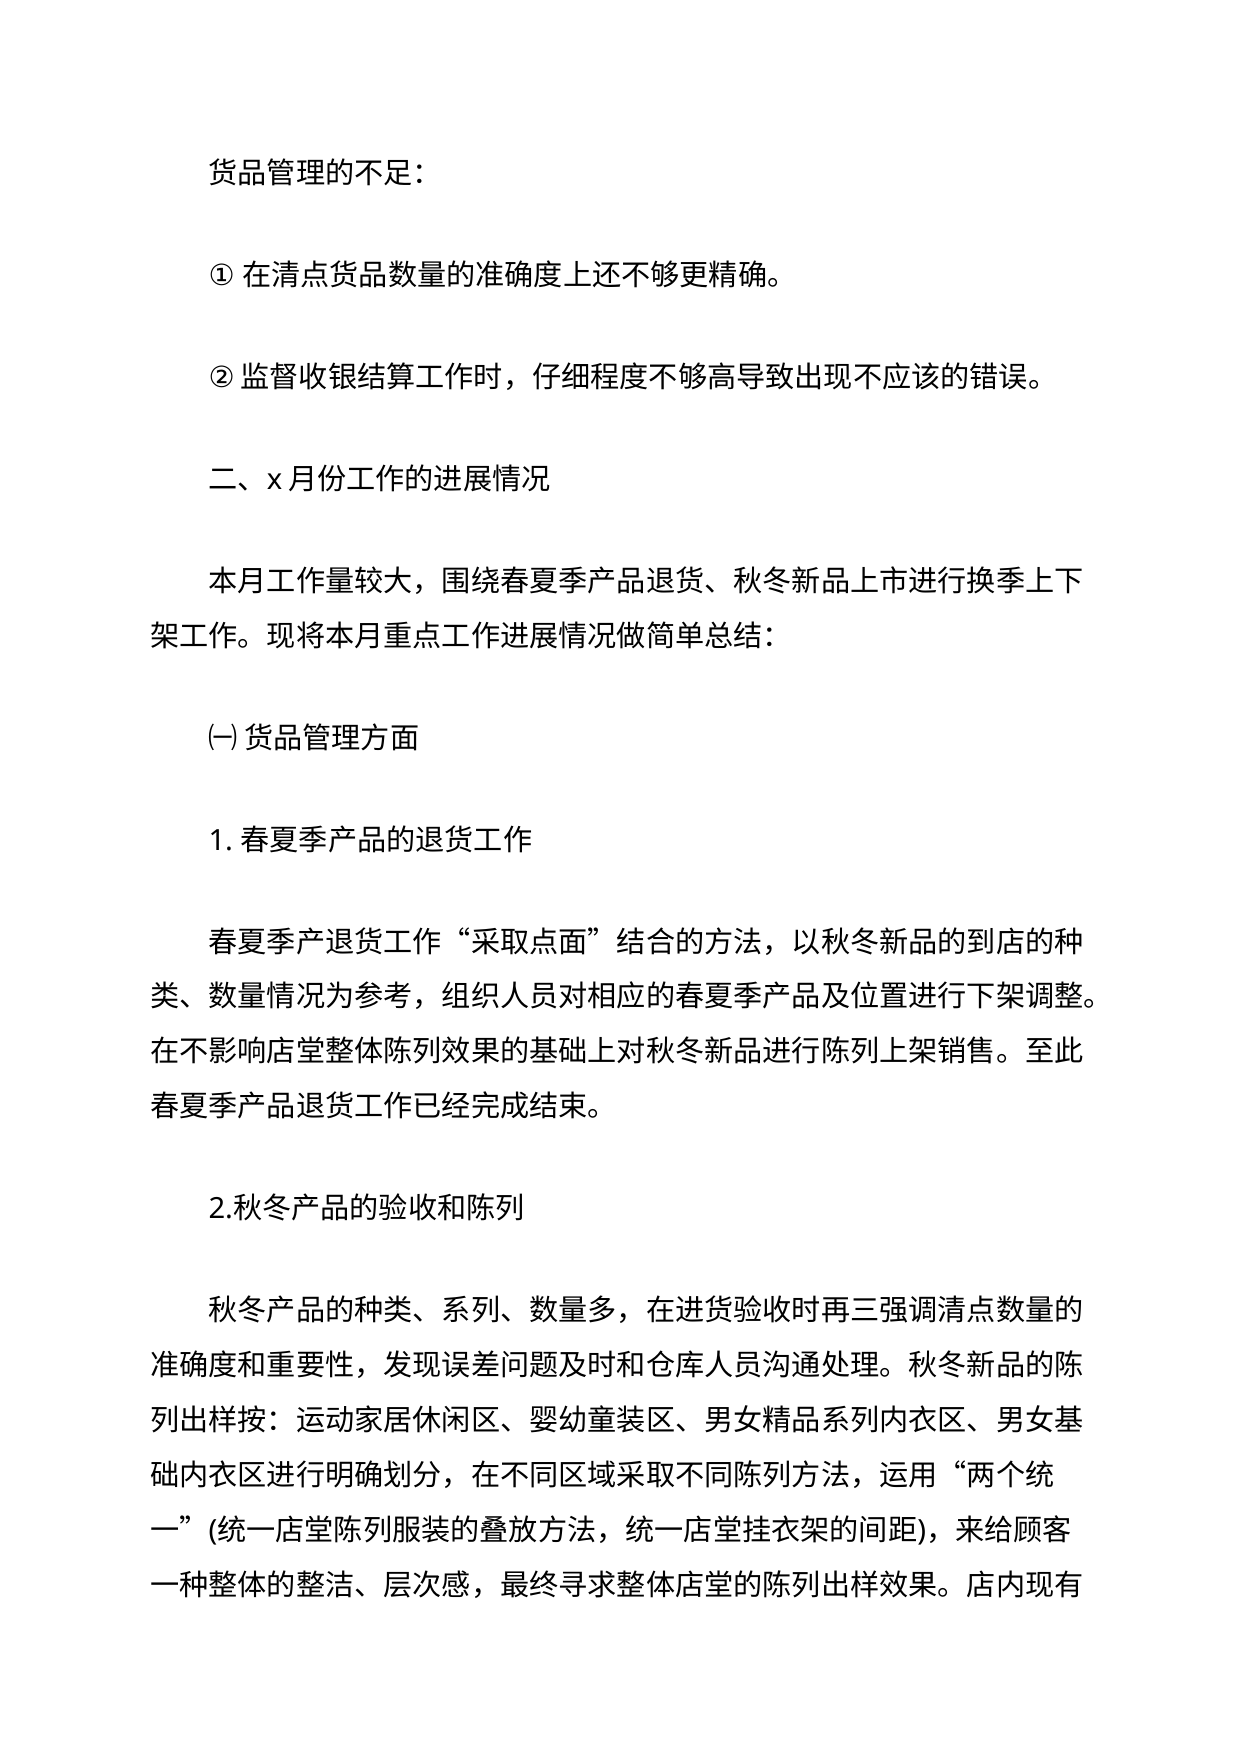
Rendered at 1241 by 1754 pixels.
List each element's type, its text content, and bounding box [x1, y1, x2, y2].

text 春夏季产退货工作“采取点面”结合的方法，以秋冬新品的到店的种类、数量情况为参考，组织人员对相应的春夏季产品及位置进行下架调整。在不影响店堂整体陈列效果的基础上对秋冬新品进行陈列上架销售。至此春夏季产品退货工作已经完成结束。 [150, 918, 1090, 1125]
text ②监督收银结算工作时，仔细程度不够高导致出现不应该的错误。 [150, 354, 1090, 396]
text 2.秋冬产品的验收和陈列 [150, 1184, 1090, 1227]
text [150, 1287, 1090, 1603]
text 本月工作量较大，围绕春夏季产品退货、秋冬新品上市进行换季上下架工作。现将本月重点工作进展情况做简单总结： [150, 558, 1090, 655]
text 二、x月份工作的进展情况 [150, 456, 1090, 498]
text ① 在清点货品数量的准确度上还不够更精确。 [150, 252, 1090, 294]
text 1. 春夏季产品的退货工作 [150, 816, 1090, 858]
text ㈠ 货品管理方面 [150, 714, 1090, 757]
text 货品管理的不足： [150, 150, 1090, 192]
